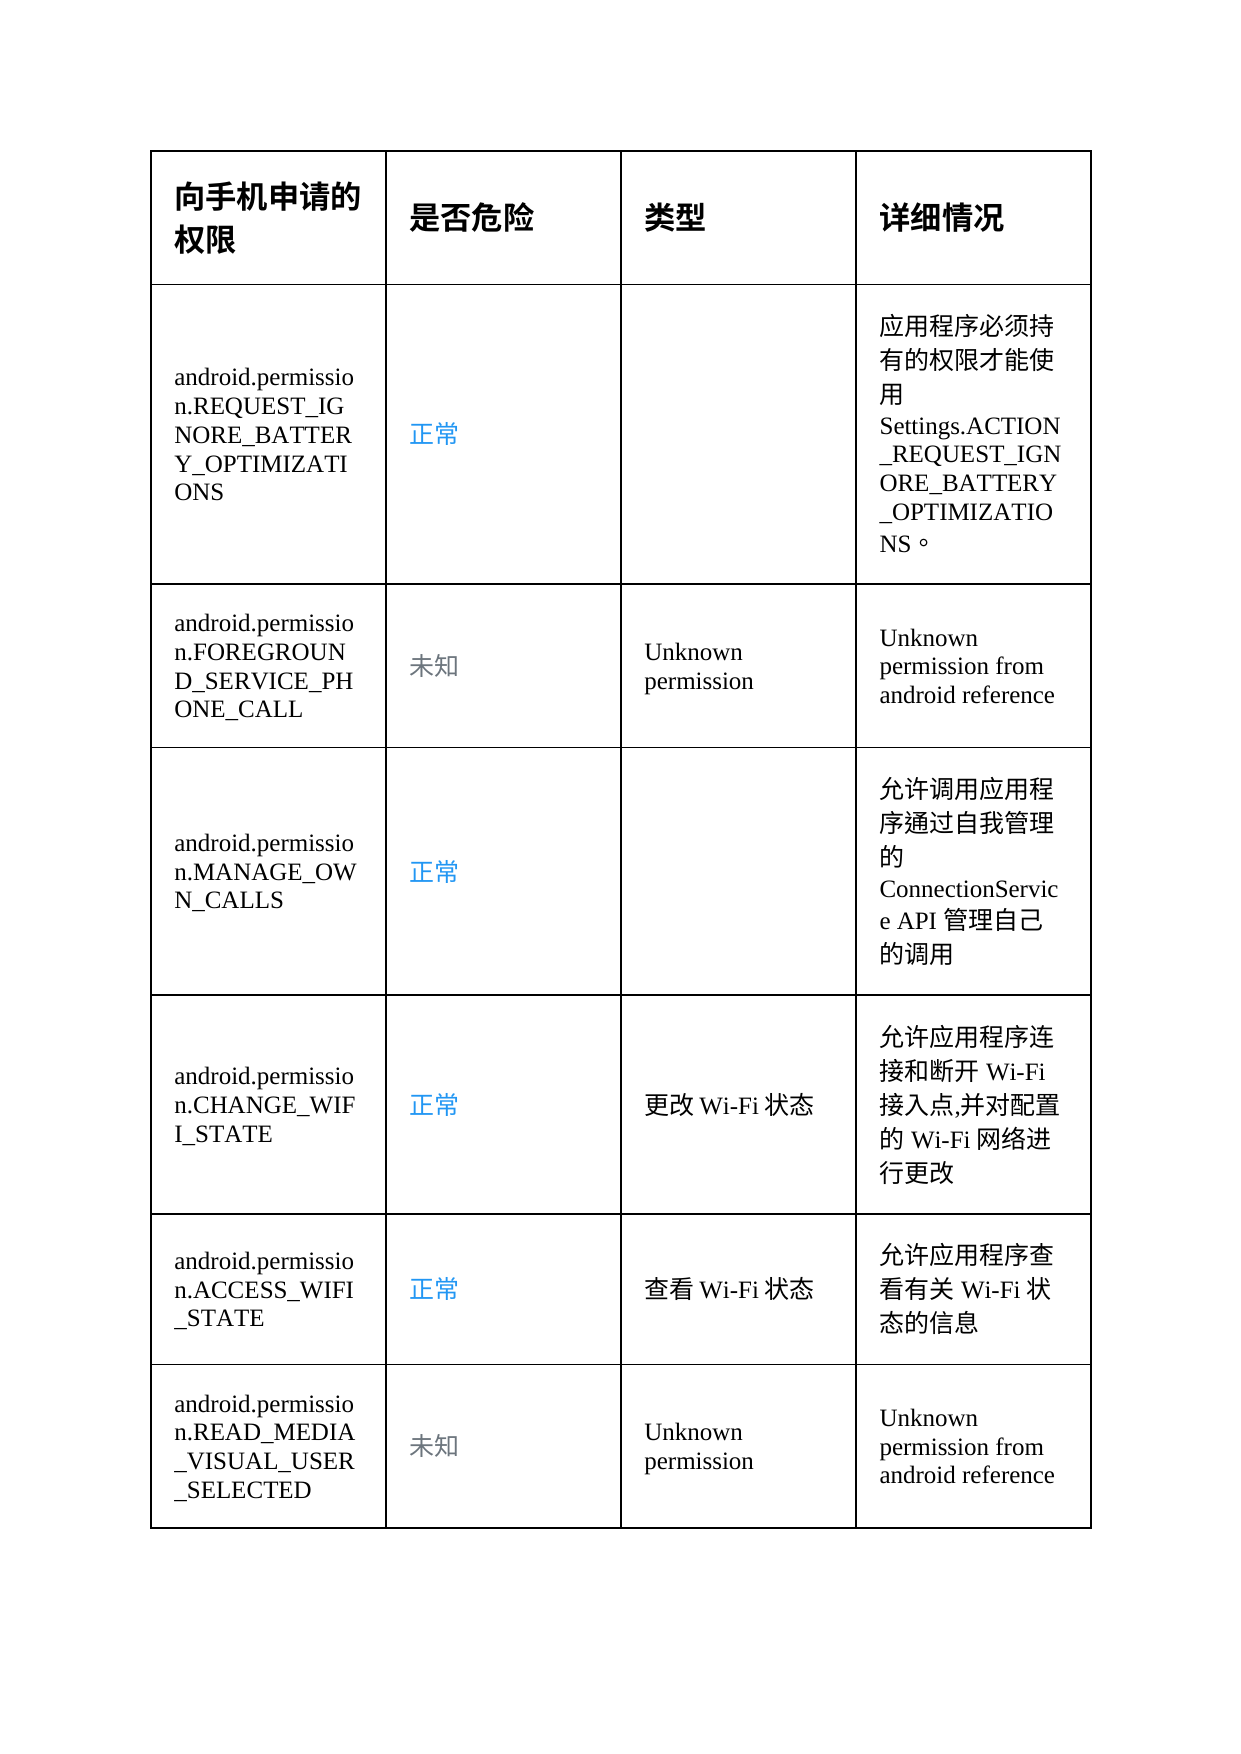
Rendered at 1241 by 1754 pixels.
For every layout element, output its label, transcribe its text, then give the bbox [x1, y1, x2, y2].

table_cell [857, 1365, 1090, 1527]
table_cell android.permission.REQUEST_IGNORE_BATTERY_OPTIMIZATIONS [152, 285, 385, 583]
table_header 类型 [622, 152, 855, 284]
table_cell Unknown permission from android reference [857, 585, 1090, 747]
table_cell 未知 [387, 585, 620, 747]
table_cell android.permission.ACCESS_WIFI_STATE [152, 1215, 385, 1364]
table_cell android.permission.MANAGE_OWN_CALLS [152, 748, 385, 994]
table_cell android.permission.CHANGE_WIFI_STATE [152, 996, 385, 1213]
table_header 向手机申请的权限 [152, 152, 385, 284]
table_cell [622, 285, 855, 583]
table_cell 更改Wi-Fi状态 [622, 996, 855, 1213]
table_cell 允许应用程序查看有关 Wi-Fi 状态的信息 [857, 1215, 1090, 1364]
table_cell [622, 748, 855, 994]
table_cell Unknown permission [622, 585, 855, 747]
table_cell 正常 [387, 748, 620, 994]
table_cell 正常 [387, 1215, 620, 1364]
table_cell 正常 [387, 996, 620, 1213]
table_cell 允许应用程序连接和断开 Wi-Fi 接入点,并对配置的 Wi-Fi 网络进行更改 [857, 996, 1090, 1213]
table_cell android.permission.FOREGROUND_SERVICE_PHONE_CALL [152, 585, 385, 747]
table_cell 应用程序必须持有的权限才能使用 Settings.ACTION_REQUEST_IGNORE_BATTERY_OPTIMIZATIONS。 [857, 285, 1090, 583]
table_header 详细情况 [857, 152, 1090, 284]
table_cell 未知 [387, 1365, 620, 1527]
table_cell 查看Wi-Fi状态 [622, 1215, 855, 1364]
table_cell android.permission.READ_MEDIA_VISUAL_USER_SELECTED [152, 1365, 385, 1527]
table_cell 允许调用应用程序通过自我管理的 ConnectionService API 管理自己的调用 [857, 748, 1090, 994]
table_cell Unknown permission [622, 1365, 855, 1527]
table_cell 正常 [387, 285, 620, 583]
table_header 是否危险 [387, 152, 620, 284]
